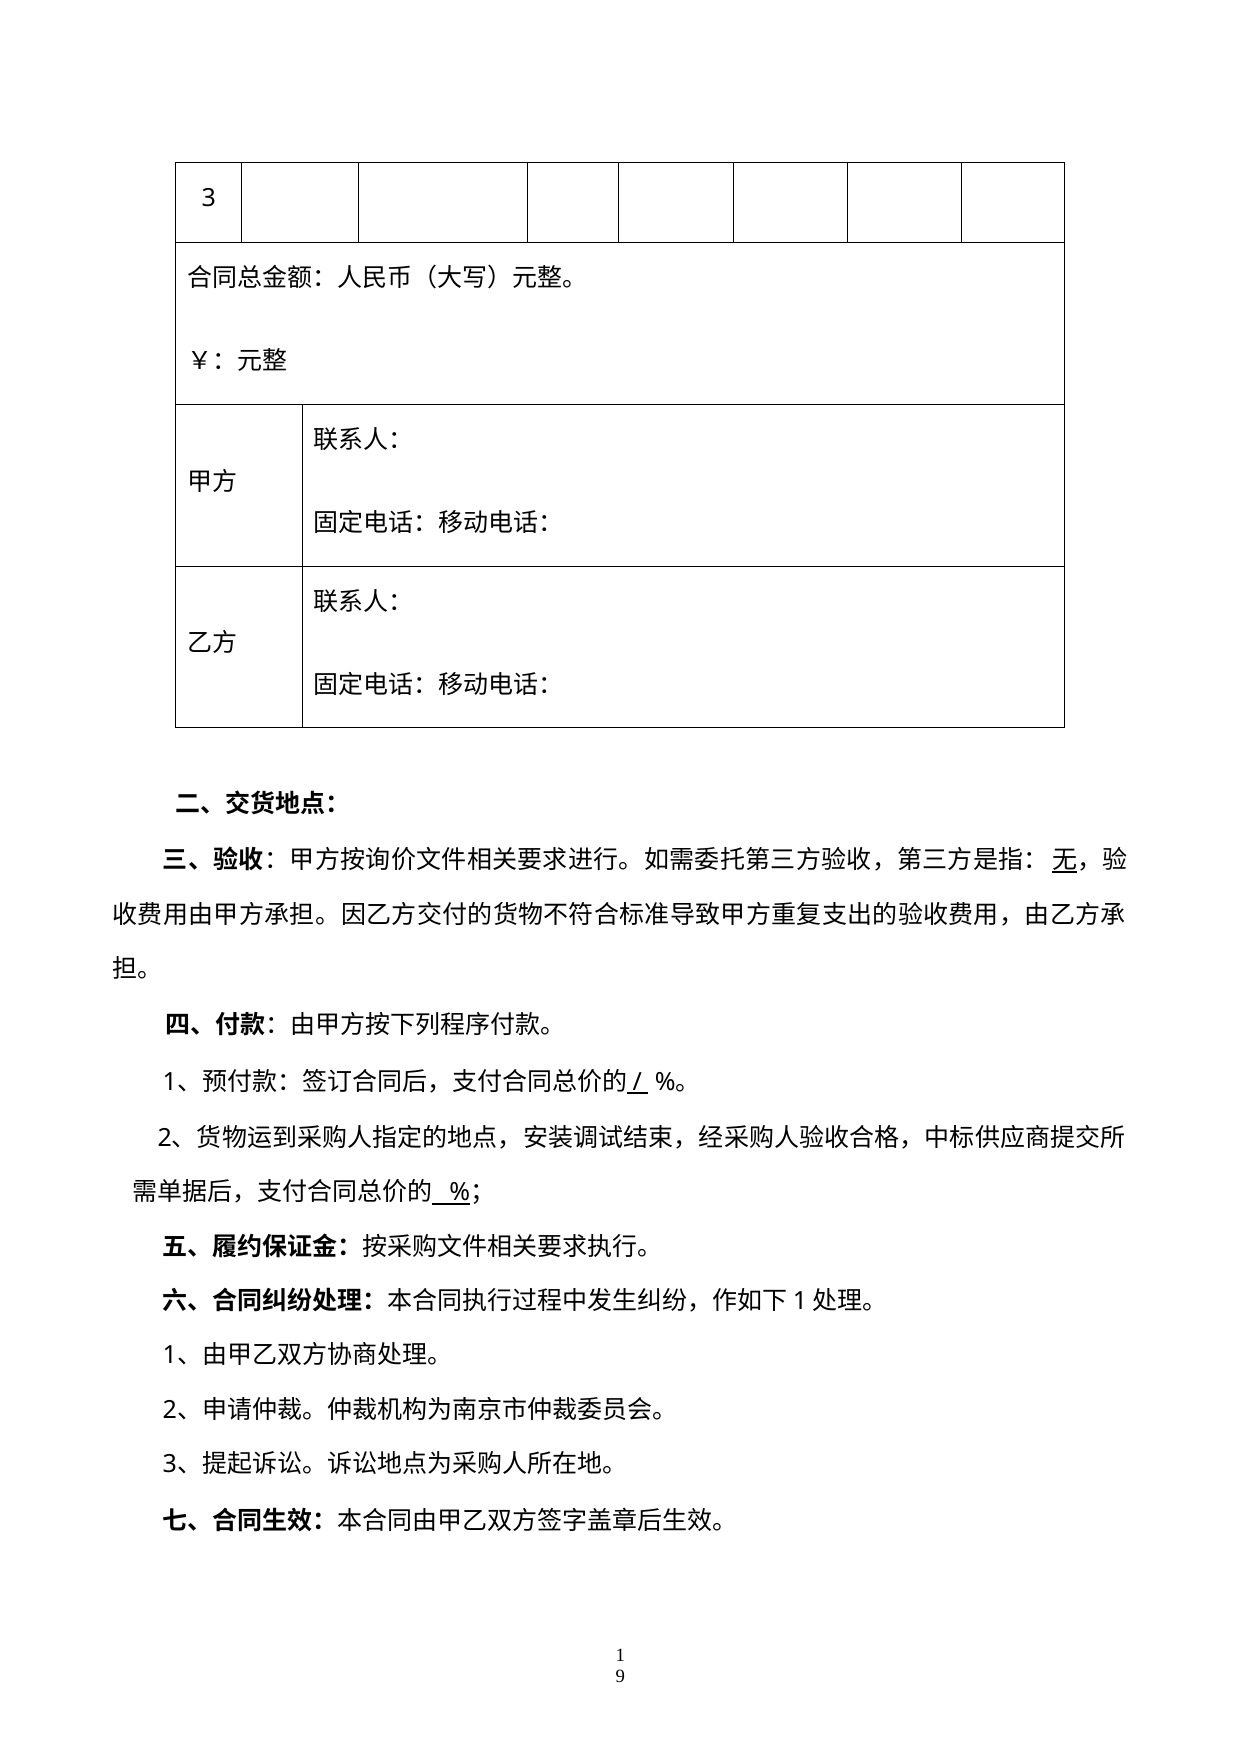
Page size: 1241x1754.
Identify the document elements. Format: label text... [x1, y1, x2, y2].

table_cell 甲方 [176, 405, 302, 566]
table_cell 联系人： 固定电话：移动电话： [303, 405, 1064, 566]
table_cell [528, 163, 618, 242]
text 六、合同纠纷处理：本合同执行过程中发生纠纷，作如下1处理。 [112, 1281, 1128, 1317]
table_cell 乙方 [176, 567, 302, 727]
table_cell 合同总金额：人民币（大写）元整。 ￥：元整 [176, 243, 1064, 404]
text 五、履约保证金：按采购文件相关要求执行。 [112, 1226, 1128, 1262]
table_cell 联系人： 固定电话：移动电话： [303, 567, 1064, 727]
text 三、验收：甲方按询价文件相关要求进行。如需委托第三方验收，第三方是指：无，验收费用由甲方承担。因乙方交付的货物不符合标准导致甲方重复支出的验收费用，由乙方承担。 [112, 840, 1128, 985]
table_cell [619, 163, 733, 242]
table_cell [359, 163, 527, 242]
text 四、付款：由甲方按下列程序付款。 [123, 1005, 1128, 1041]
text 二、交货地点： [112, 783, 1128, 819]
text 3、提起诉讼。诉讼地点为采购人所在地。 [112, 1444, 1128, 1480]
text 1、预付款：签订合同后，支付合同总价的 / %。 [112, 1061, 1128, 1097]
text 1、由甲乙双方协商处理。 [112, 1335, 1128, 1371]
text 七、合同生效：本合同由甲乙双方签字盖章后生效。 [112, 1500, 1128, 1536]
table_cell [734, 163, 847, 242]
text 2、货物运到采购人指定的地点，安装调试结束，经采购人验收合格，中标供应商提交所需单据后，支付合同总价的 %； [132, 1117, 1128, 1208]
table_cell [962, 163, 1064, 242]
table_cell [848, 163, 961, 242]
table_cell [242, 163, 358, 242]
text 2、申请仲裁。仲裁机构为南京市仲裁委员会。 [112, 1389, 1128, 1426]
table_cell 3 [176, 163, 241, 242]
